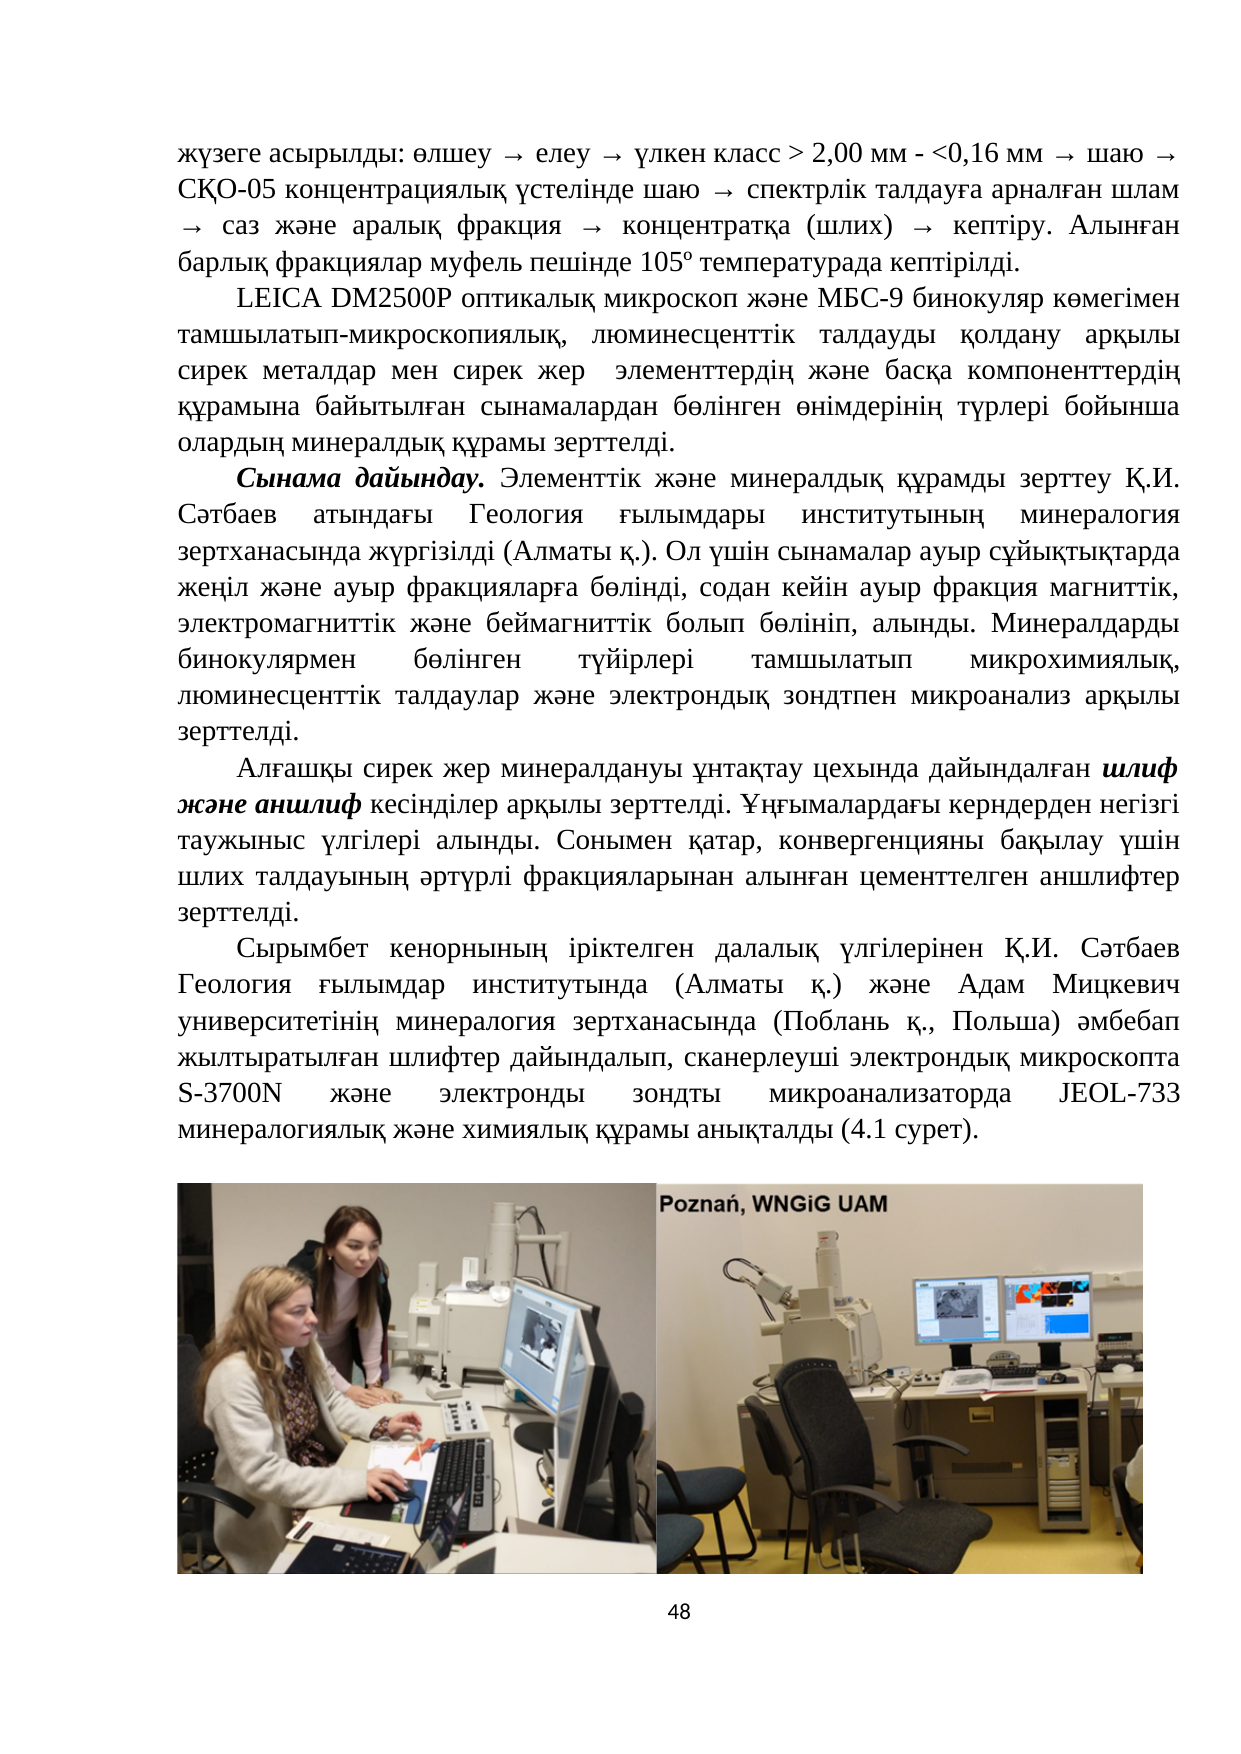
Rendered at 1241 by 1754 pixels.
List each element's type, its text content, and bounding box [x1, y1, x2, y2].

text Сынама дайындау. Элементтік және минералдық құрамды зерттеу Қ.И. Сәтбаев атындағы Геология ғылымдары институтының минералогия зертханасында жүргізілді (Алматы қ.). Ол үшін сынамалар ауыр сұйықтықтарда жеңіл және ауыр фракцияларға бөлінді, содан кейін ауыр фракция магниттік, электромагниттік және беймагниттік болып бөлініп, алынды. Минералдарды бинокулярмен бөлінген түйірлері тамшылатып микрохимиялық, люминесценттік талдаулар және электрондық зондтпен микроанализ арқылы зерттелді. [177, 461, 1181, 747]
picture [177, 1183, 1143, 1574]
text LEICA DM2500P оптикалық микроскоп және МБС-9 бинокуляр көмегімен тамшылатып-микроскопиялық, люминесценттік талдауды қолдану арқылы сирек металдар мен сирек жер элементтердің және басқа компоненттердің құрамына байытылған сынамалардан бөлінген өнімдерінің түрлері бойынша олардың минералдық құрамы зерттелді. [177, 280, 1181, 458]
text Алғашқы сирек жер минералдануы ұнтақтау цехында дайындалған шлиф және аншлиф кесінділер арқылы зерттелді. Ұңғымалардағы керндерден негізгі таужыныс үлгілері алынды. Сонымен қатар, конвергенцияны бақылау үшін шлих талдауының әртүрлі фракцияларынан алынған цементтелген аншлифтер зерттелді. [177, 750, 1181, 928]
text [177, 135, 1181, 277]
text Сырымбет кенорнының іріктелген далалық үлгілерінен Қ.И. Сәтбаев Геология ғылымдар институтында (Алматы қ.) және Адам Мицкевич университетінің минералогия зертханасында (Поблань қ., Польша) әмбебап жылтыратылған шлифтер дайындалып, сканерлеуші электрондық микроскопта S-3700N және электронды зондты микроанализаторда JEOL-733 минералогиялық және химиялық құрамы анықталды (4.1 сурет). [177, 930, 1181, 1145]
